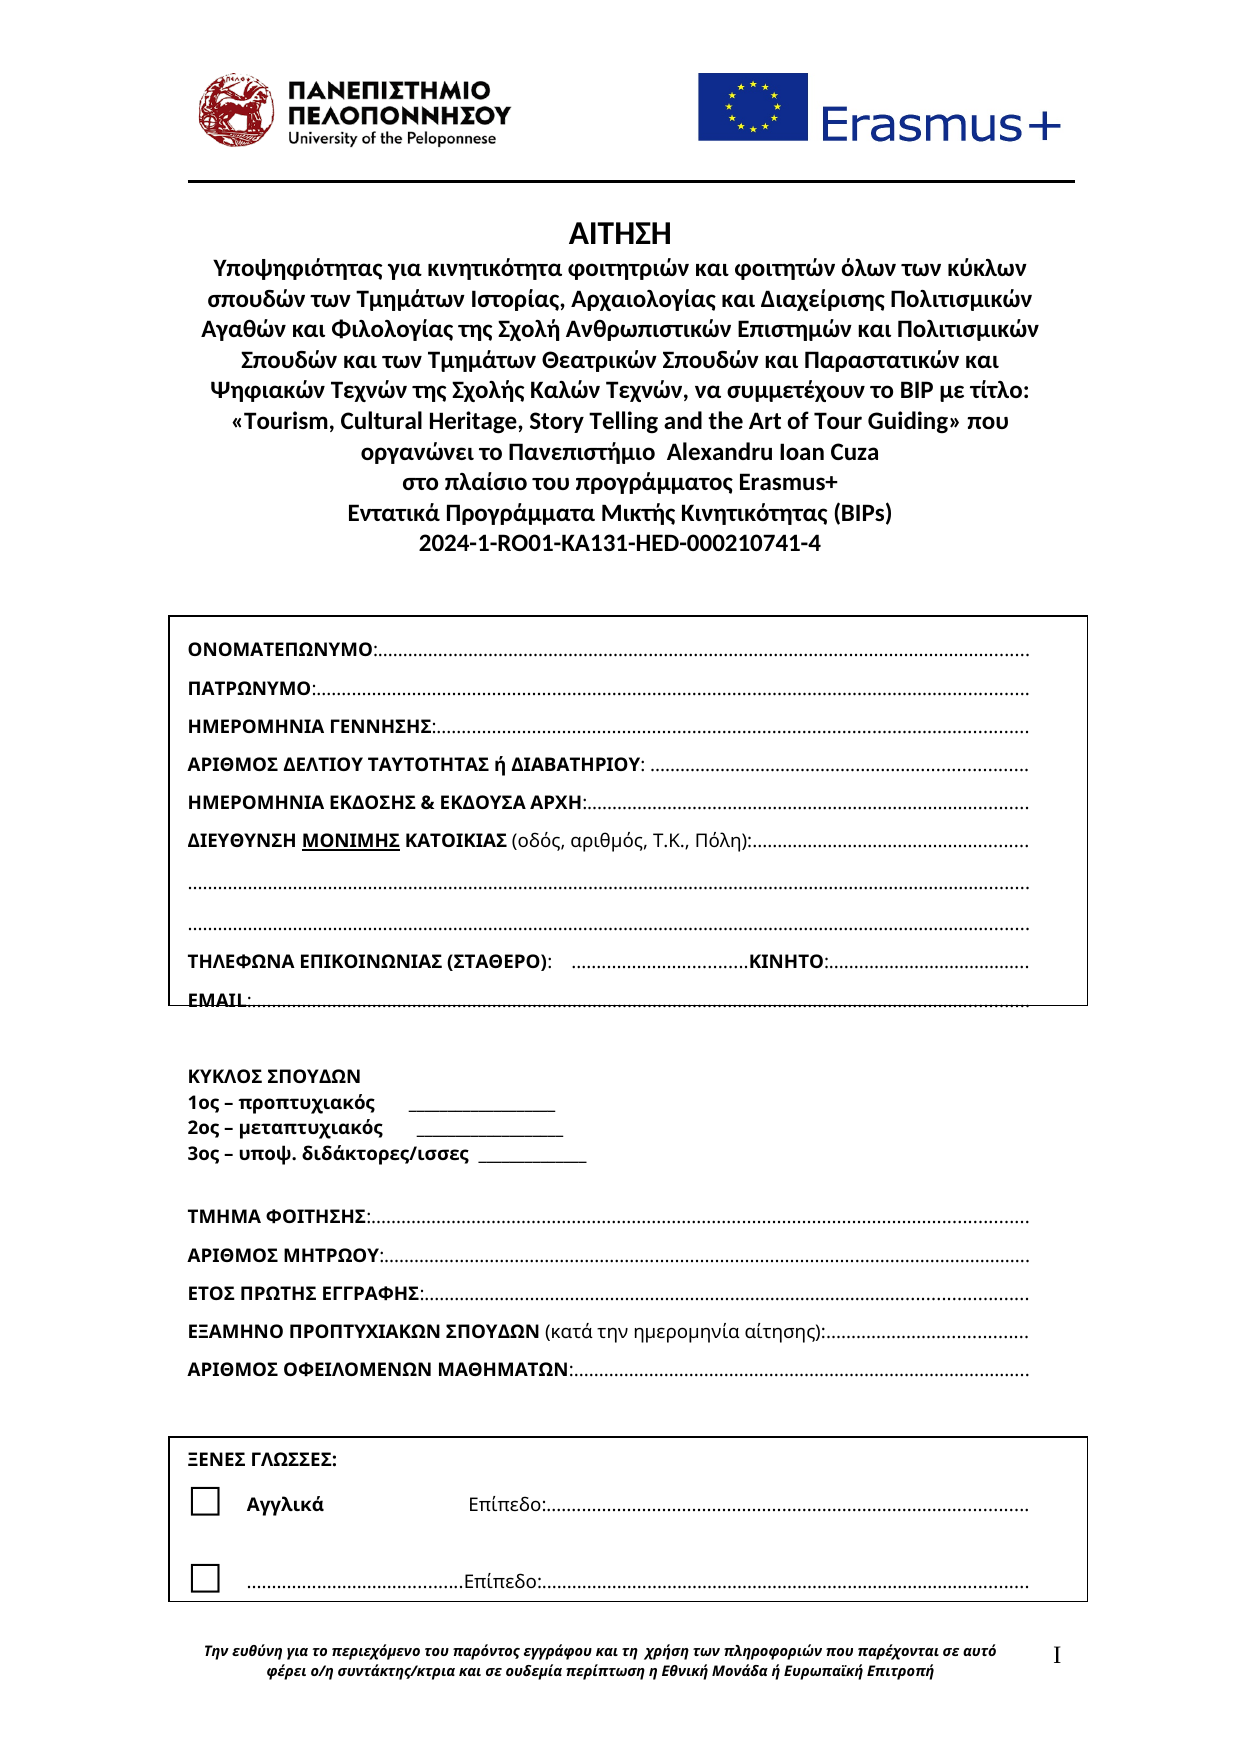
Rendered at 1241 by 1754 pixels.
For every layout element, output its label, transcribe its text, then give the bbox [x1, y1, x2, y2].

picture [695, 73, 1064, 147]
picture [198, 73, 514, 155]
text ΟΝΟΜΑΤΕΠΩΝΥΜΟ: [187, 637, 1053, 662]
text ΗΜΕΡΟΜΗΝΙΑ ΓΕΝΝΗΣΗΣ: [187, 713, 1053, 738]
text ΠΑΤΡΩΝΥΜΟ: [187, 675, 1053, 700]
text Υποψηφιότητας για κινητικότητα φοιτητριών και φοιτητών όλων των κύκλων σπουδών των Τμημάτων Ιστορίας, Αρχαιολογίας και Διαχείρισης Πολιτισμικών Αγαθών και Φιλολογίας της Σχολή Ανθρωπιστικών Επιστημών και Πολιτισμικών Σπουδών και των Τμημάτων Θεατρικών Σπουδών και Παραστατικών και Ψηφιακών Τεχνών της Σχολής Καλών Τεχνών, να συμμετέχουν το BIP με τίτλο: «Tourism, Cultural Heritage, Story Telling and the Art of Tour Guiding» που οργανώνει το Πανεπιστήμιο Alexandru Ιoan Cuza [187, 253, 1053, 466]
text στο πλαίσιο του προγράμματος Erasmus+ [187, 466, 1053, 497]
text ΔΙΕΥΘΥΝΣΗ ΜΟΝΙΜΗΣ ΚΑΤΟΙΚΙΑΣ (οδός, αριθμός, Τ.Κ., Πόλη): [187, 828, 1053, 853]
text 2024-1-RO01-KA131-HED-000210741-4 [187, 527, 1053, 558]
text AΡΙΘΜΟΣ ΔΕΛΤΙΟΥ ΤΑΥΤΟΤΗΤΑΣ ή ΔΙΑΒΑΤΗΡΙΟΥ: [187, 751, 1053, 777]
text ΗΜΕΡΟΜΗΝΙΑ ΕΚΔΟΣΗΣ & ΕΚΔΟΥΣΑ ΑΡΧΗ: [187, 789, 1053, 815]
text 2ος – μεταπτυχιακός ___________________ [187, 1114, 1053, 1140]
text ΑΡΙΘΜΟΣ ΜΗΤΡΩΟΥ: [187, 1242, 1053, 1268]
text 3ος – υποψ. διδάκτορες/ισσες ______________ [187, 1140, 1053, 1166]
text ΤΗΛΕΦΩΝΑ ΕΠΙΚΟΙΝΩΝΙΑΣ (ΣΤΑΘΕΡΟ): ΚΙΝΗΤΟ: [187, 949, 1053, 974]
text ΞΕΝΕΣ ΓΛΩΣΣΕΣ: [187, 1446, 1053, 1472]
text □ Επίπεδο: [187, 1548, 1053, 1599]
text Εντατικά Προγράμματα Μικτής Κινητικότητας (BIPs) [187, 497, 1053, 527]
text 1ος – προπτυχιακός ___________________ [187, 1089, 1053, 1114]
text ΕΤΟΣ ΠΡΩΤΗΣ ΕΓΓΡΑΦΗΣ: [187, 1280, 1053, 1306]
text ΤΜΗΜΑ ΦΟΙΤΗΣΗΣ: [187, 1204, 1053, 1229]
text ΚΥΚΛΟΣ ΣΠΟΥΔΩΝ [187, 1063, 1053, 1089]
text ΕΜΑΙL: [187, 987, 1053, 1013]
text ΑΙΤΗΣΗ [187, 212, 1053, 253]
text ΑΡΙΘΜΟΣ ΟΦΕΙΛΟΜΕΝΩΝ ΜΑΘΗΜΑΤΩΝ: [187, 1357, 1053, 1382]
text □ Αγγλικά Επίπεδο: [187, 1472, 1053, 1523]
text ΕΞΑΜΗΝΟ ΠΡΟΠΤΥΧΙΑΚΩΝ ΣΠΟΥΔΩΝ (κατά την ημερομηνία αίτησης): [187, 1318, 1053, 1344]
